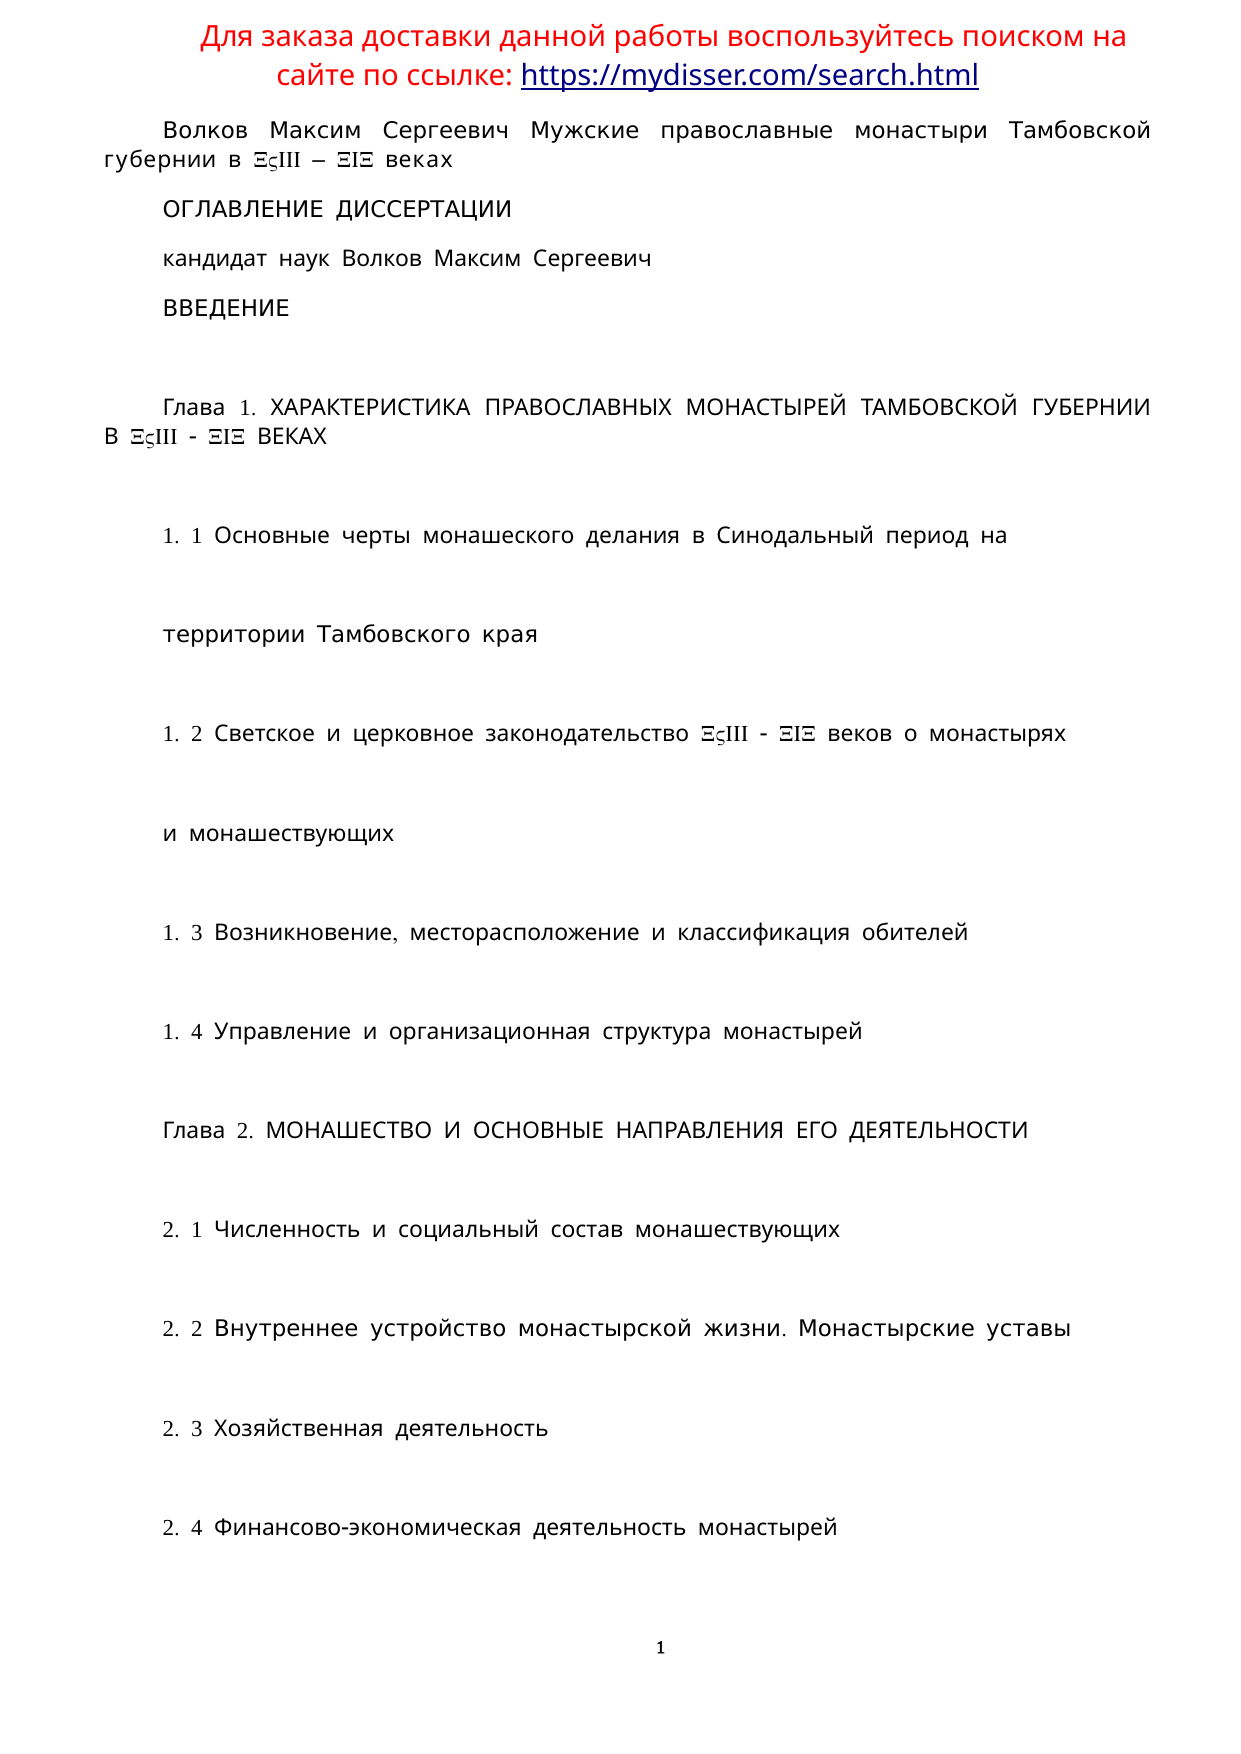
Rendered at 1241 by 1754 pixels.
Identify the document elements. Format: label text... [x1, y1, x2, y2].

text 1. 3 Возникновение, месторасположение и классификация обителей [103, 916, 1152, 945]
text 1. 1 Основные черты монашеского делания в Синодальный период на [103, 519, 1152, 548]
text 2. 2 Внутреннее устройство монастырской жизни. Монастырские уставы [103, 1313, 1152, 1342]
text 2. 3 Хозяйственная деятельность [103, 1412, 1152, 1441]
text территории Тамбовского края [103, 619, 1152, 647]
text 2. 4 Финансово-экономическая деятельность монастырей [103, 1511, 1152, 1540]
text Глава 1. ХАРАКТЕРИСТИКА ПРАВОСЛАВНЫХ МОНАСТЫРЕЙ ТАМБОВСКОЙ ГУБЕРНИИ В XVIII - XIX ВЕКАХ [103, 392, 1152, 449]
text 1. 2 Светское и церковное законодательство XVIII - XIX веков о монастырях [103, 718, 1152, 747]
text Глава 2. МОНАШЕСТВО И ОСНОВНЫЕ НАПРАВЛЕНИЯ ЕГО ДЕЯТЕЛЬНОСТИ [103, 1114, 1152, 1143]
text кандидат наук Волков Максим Сергеевич [103, 243, 1152, 272]
text 2. 1 Численность и социальный состав монашествующих [103, 1214, 1152, 1242]
text 1. 4 Управление и организационная структура монастырей [103, 1015, 1152, 1044]
text ВВЕДЕНИЕ [103, 292, 1152, 321]
text Волков Максим Сергеевич Мужские православные монастыри Тамбовской губернии в XVIII – XIX веках [103, 115, 1152, 172]
text и монашествующих [103, 817, 1152, 846]
text ОГЛАВЛЕНИЕ ДИССЕРТАЦИИ [103, 193, 1152, 222]
